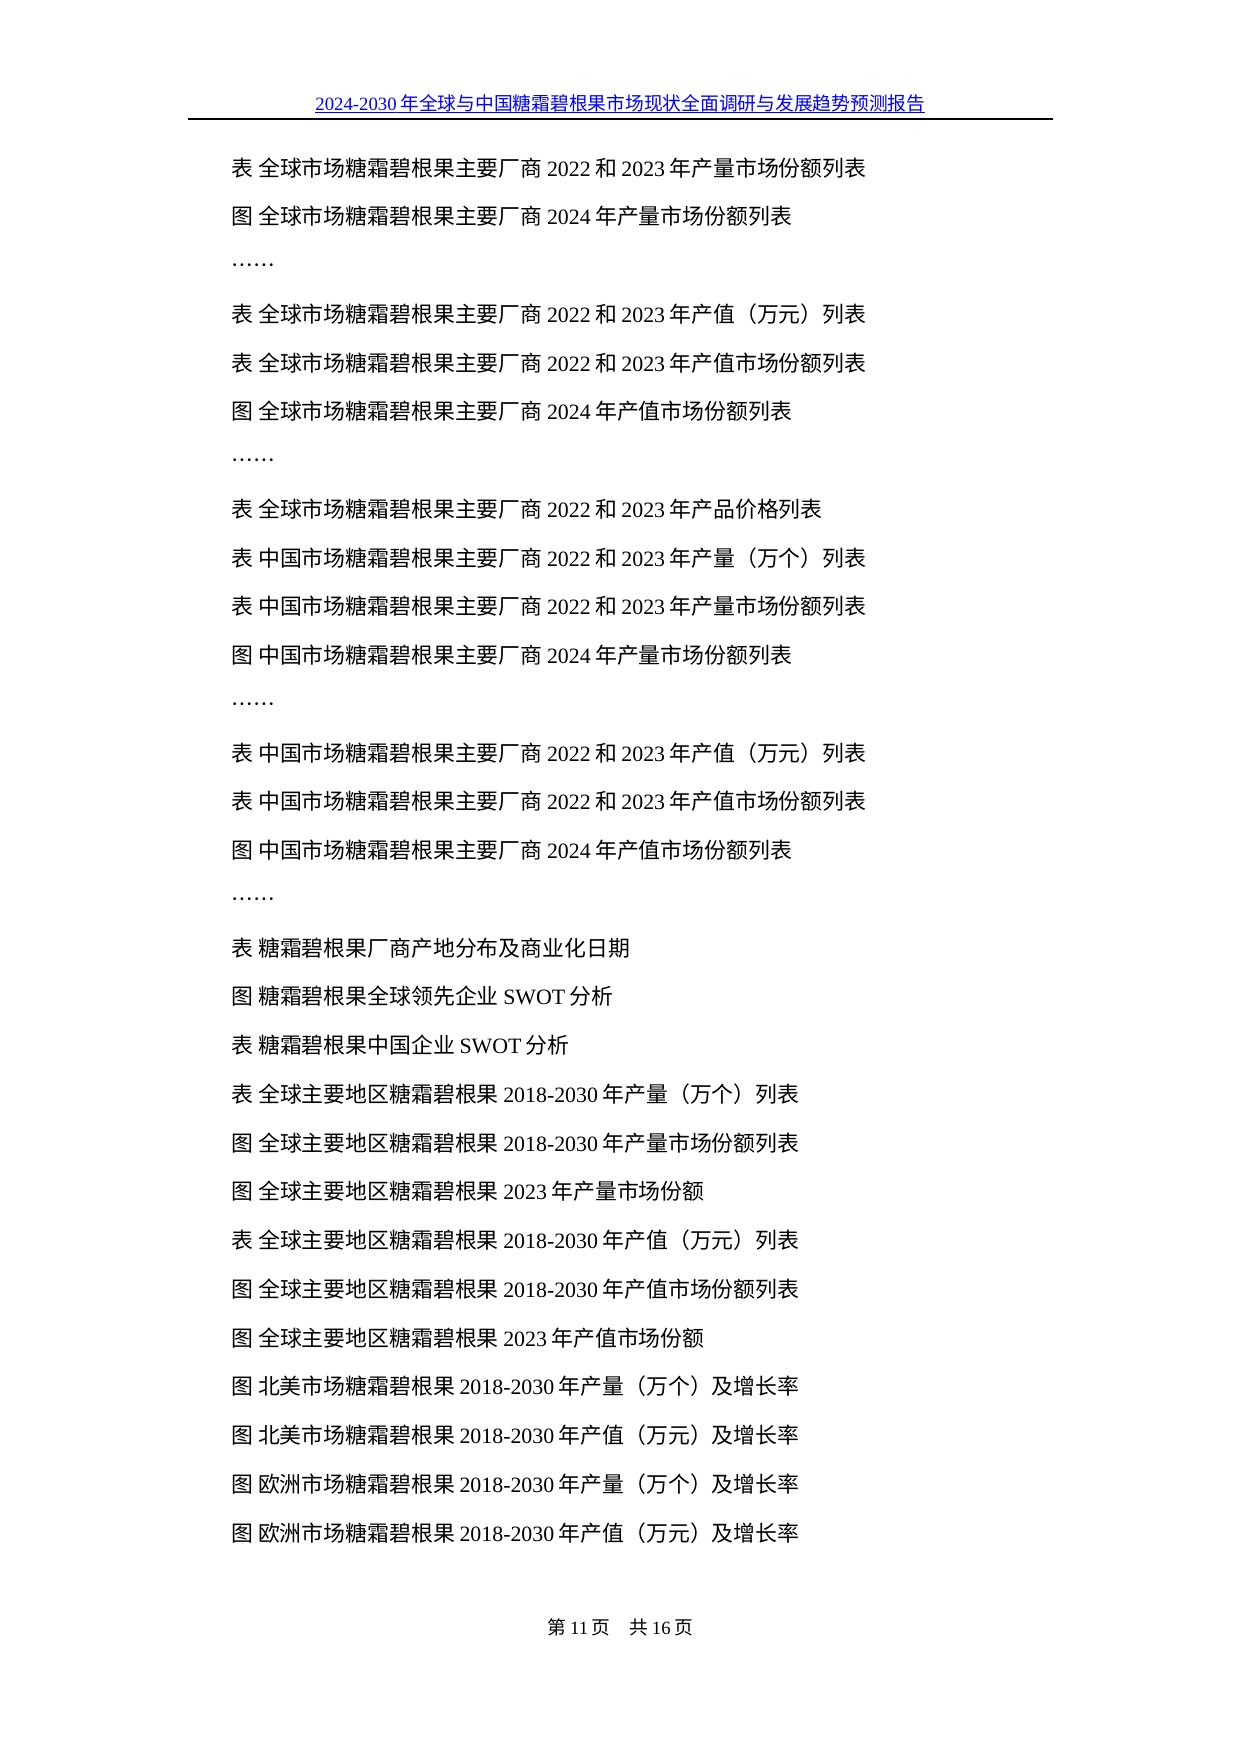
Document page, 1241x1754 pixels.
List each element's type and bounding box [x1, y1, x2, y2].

text [187, 150, 1053, 1548]
